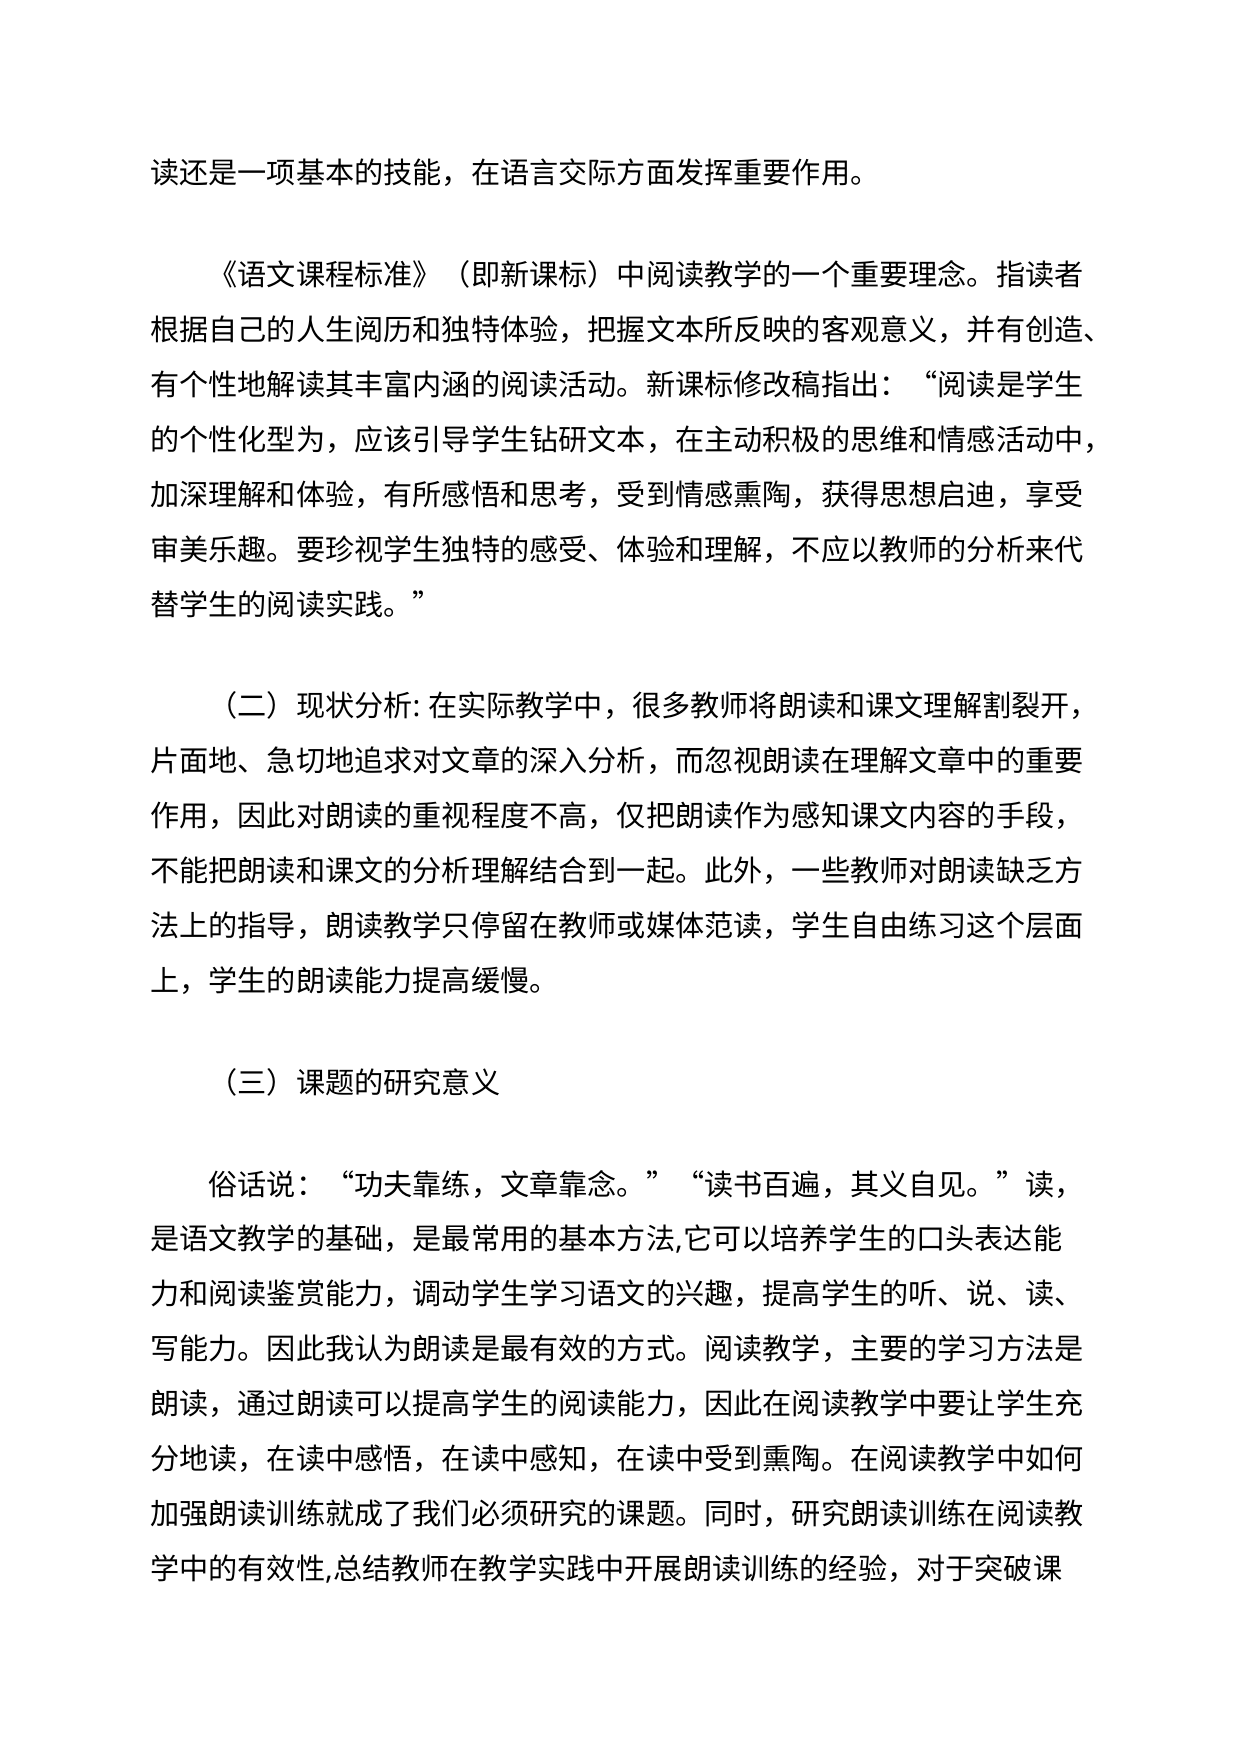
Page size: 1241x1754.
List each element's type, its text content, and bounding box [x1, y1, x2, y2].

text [150, 1161, 1090, 1588]
text （三）课题的研究意义 [150, 1059, 1090, 1102]
text （二）现状分析: 在实际教学中，很多教师将朗读和课文理解割裂开，片面地、急切地追求对文章的深入分析，而忽视朗读在理解文章中的重要作用，因此对朗读的重视程度不高，仅把朗读作为感知课文内容的手段，不能把朗读和课文的分析理解结合到一起。此外，一些教师对朗读缺乏方法上的指导，朗读教学只停留在教师或媒体范读，学生自由练习这个层面上，学生的朗读能力提高缓慢。 [150, 683, 1090, 1000]
text 《语文课程标准》（即新课标）中阅读教学的一个重要理念。指读者根据自己的人生阅历和独特体验，把握文本所反映的客观意义，并有创造、有个性地解读其丰富内涵的阅读活动。新课标修改稿指出：“阅读是学生的个性化型为，应该引导学生钻研文本，在主动积极的思维和情感活动中，加深理解和体验，有所感悟和思考，受到情感熏陶，获得思想启迪，享受审美乐趣。要珍视学生独特的感受、体验和理解，不应以教师的分析来代替学生的阅读实践。” [150, 252, 1090, 623]
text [150, 150, 1090, 192]
